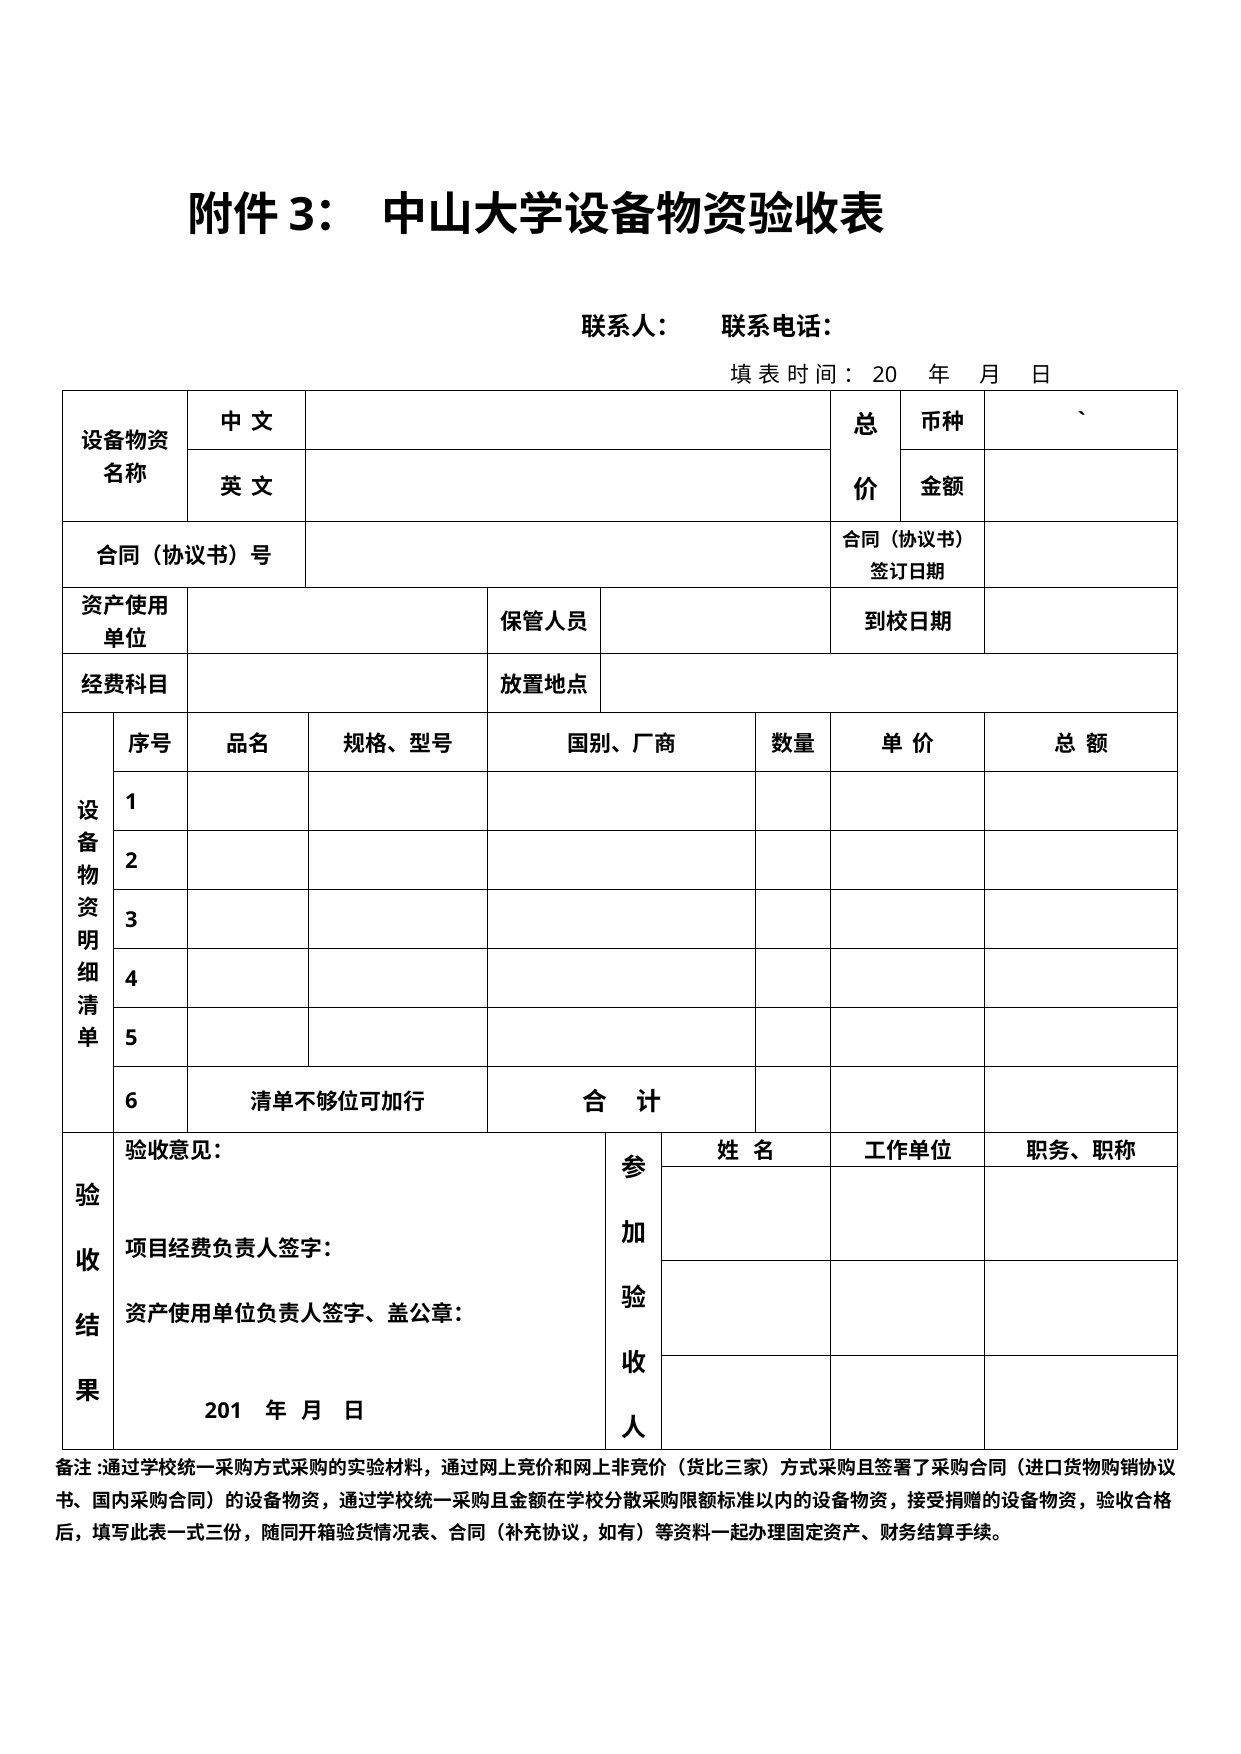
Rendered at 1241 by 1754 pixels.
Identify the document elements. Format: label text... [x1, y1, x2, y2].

table_cell [985, 1261, 1177, 1354]
text 联系人： 联系电话： [187, 292, 1053, 357]
table_header ` [985, 391, 1177, 448]
table_cell 验 收 结 果 [63, 1133, 113, 1449]
table_cell 2 [114, 831, 187, 889]
table_cell 金额 [901, 450, 984, 521]
table_cell [756, 831, 830, 889]
table_cell 参 加 验 收 人 员 签 名 [606, 1133, 661, 1449]
text 附件3： 中山大学设备物资验收表 [187, 162, 1053, 259]
table_cell [985, 1008, 1177, 1066]
table_cell 放置地点 [488, 654, 600, 712]
table_cell [831, 1008, 984, 1066]
table_cell 到校日期 [831, 588, 984, 653]
table_cell 4 [114, 949, 187, 1007]
text 填表时间：20 年 月 日 [187, 357, 1053, 389]
table_cell [831, 1261, 984, 1354]
table_cell [985, 522, 1177, 587]
table_cell 总 额 [985, 713, 1177, 771]
table_cell [188, 654, 487, 712]
table_cell [188, 949, 308, 1007]
table_cell 资产使用单位 [63, 588, 187, 653]
table_cell [188, 831, 308, 889]
table_cell [831, 949, 984, 1007]
table_cell [985, 890, 1177, 948]
table_cell 1 [114, 772, 187, 830]
table_cell [309, 890, 487, 948]
table_cell 3 [114, 890, 187, 948]
table_header [306, 391, 830, 448]
table_cell [831, 1356, 984, 1449]
table_cell [662, 1261, 830, 1354]
table_cell 职务、职称 [985, 1133, 1177, 1166]
table_cell 工作单位 [831, 1133, 984, 1166]
table_cell [756, 1067, 830, 1132]
text 备注 :通过学校统一采购方式采购的实验材料，通过网上竞价和网上非竞价（货比三家）方式采购且签署了采购合同（进口货物购销协议书、国内采购合同）的设备物资，通过学校统一采购且金额在学校分散采购限额标准以内的设备物资，接受捐赠的设备物资，验收合格后，填写此表一式三份，随同开箱验货情况表、合同（补充协议，如有）等资料一起办理固定资产、财务结算手续。 [55, 1450, 1177, 1548]
table_cell [985, 949, 1177, 1007]
table_header 币种 [901, 391, 984, 448]
table_cell [985, 1067, 1177, 1132]
table_cell [831, 890, 984, 948]
table_cell [985, 450, 1177, 521]
table_cell 规格、型号 [309, 713, 487, 771]
table_cell 6 [114, 1067, 187, 1132]
table_cell [188, 588, 487, 653]
table_cell [488, 772, 755, 830]
table_cell 国别、厂商 [488, 713, 755, 771]
table_cell [756, 772, 830, 830]
table_cell [985, 1356, 1177, 1449]
table_cell [985, 1167, 1177, 1260]
table_cell [309, 949, 487, 1007]
table_cell [831, 1167, 984, 1260]
table_cell [601, 654, 1177, 712]
table_cell 单 价 [831, 713, 984, 771]
table_cell 保管人员 [488, 588, 600, 653]
table_cell 合 计 [488, 1067, 755, 1132]
table_cell 英 文 [188, 450, 305, 521]
table_cell 5 [114, 1008, 187, 1066]
table_cell 数量 [756, 713, 830, 771]
table_cell [488, 831, 755, 889]
table_cell 合同（协议书）号 [63, 522, 305, 587]
table_cell 验收意见： 项目经费负责人签字： 资产使用单位负责人签字、盖公章： 201 年 月 日 [114, 1133, 605, 1449]
table_cell [831, 772, 984, 830]
table_cell 清单不够位可加行 [188, 1067, 487, 1132]
table_cell [488, 949, 755, 1007]
table_cell [662, 1356, 830, 1449]
table_cell [488, 1008, 755, 1066]
table_cell [306, 522, 830, 587]
table_cell 设备物资明细清单 [63, 713, 113, 1132]
table_cell [985, 772, 1177, 830]
table_header 设备物资名称 [63, 391, 187, 521]
table_cell [488, 890, 755, 948]
table_cell 品名 [188, 713, 308, 771]
table_header 中 文 [188, 391, 305, 448]
table_cell 合同（协议书）签订日期 [831, 522, 984, 587]
table_cell [601, 588, 830, 653]
table_cell [188, 1008, 308, 1066]
table_cell [756, 949, 830, 1007]
table_cell [188, 772, 308, 830]
table_cell [306, 450, 830, 521]
table_cell [309, 772, 487, 830]
table_cell [188, 890, 308, 948]
table_cell [985, 588, 1177, 653]
table_cell 姓 名 [662, 1133, 830, 1166]
table_cell [756, 1008, 830, 1066]
table_cell [309, 1008, 487, 1066]
table_cell [662, 1167, 830, 1260]
table_cell [756, 890, 830, 948]
table_header 总 价 [831, 391, 900, 521]
table_cell [309, 831, 487, 889]
table_cell 经费科目 [63, 654, 187, 712]
table_cell [831, 831, 984, 889]
table_cell 序号 [114, 713, 187, 771]
table_cell [831, 1067, 984, 1132]
table_cell [985, 831, 1177, 889]
